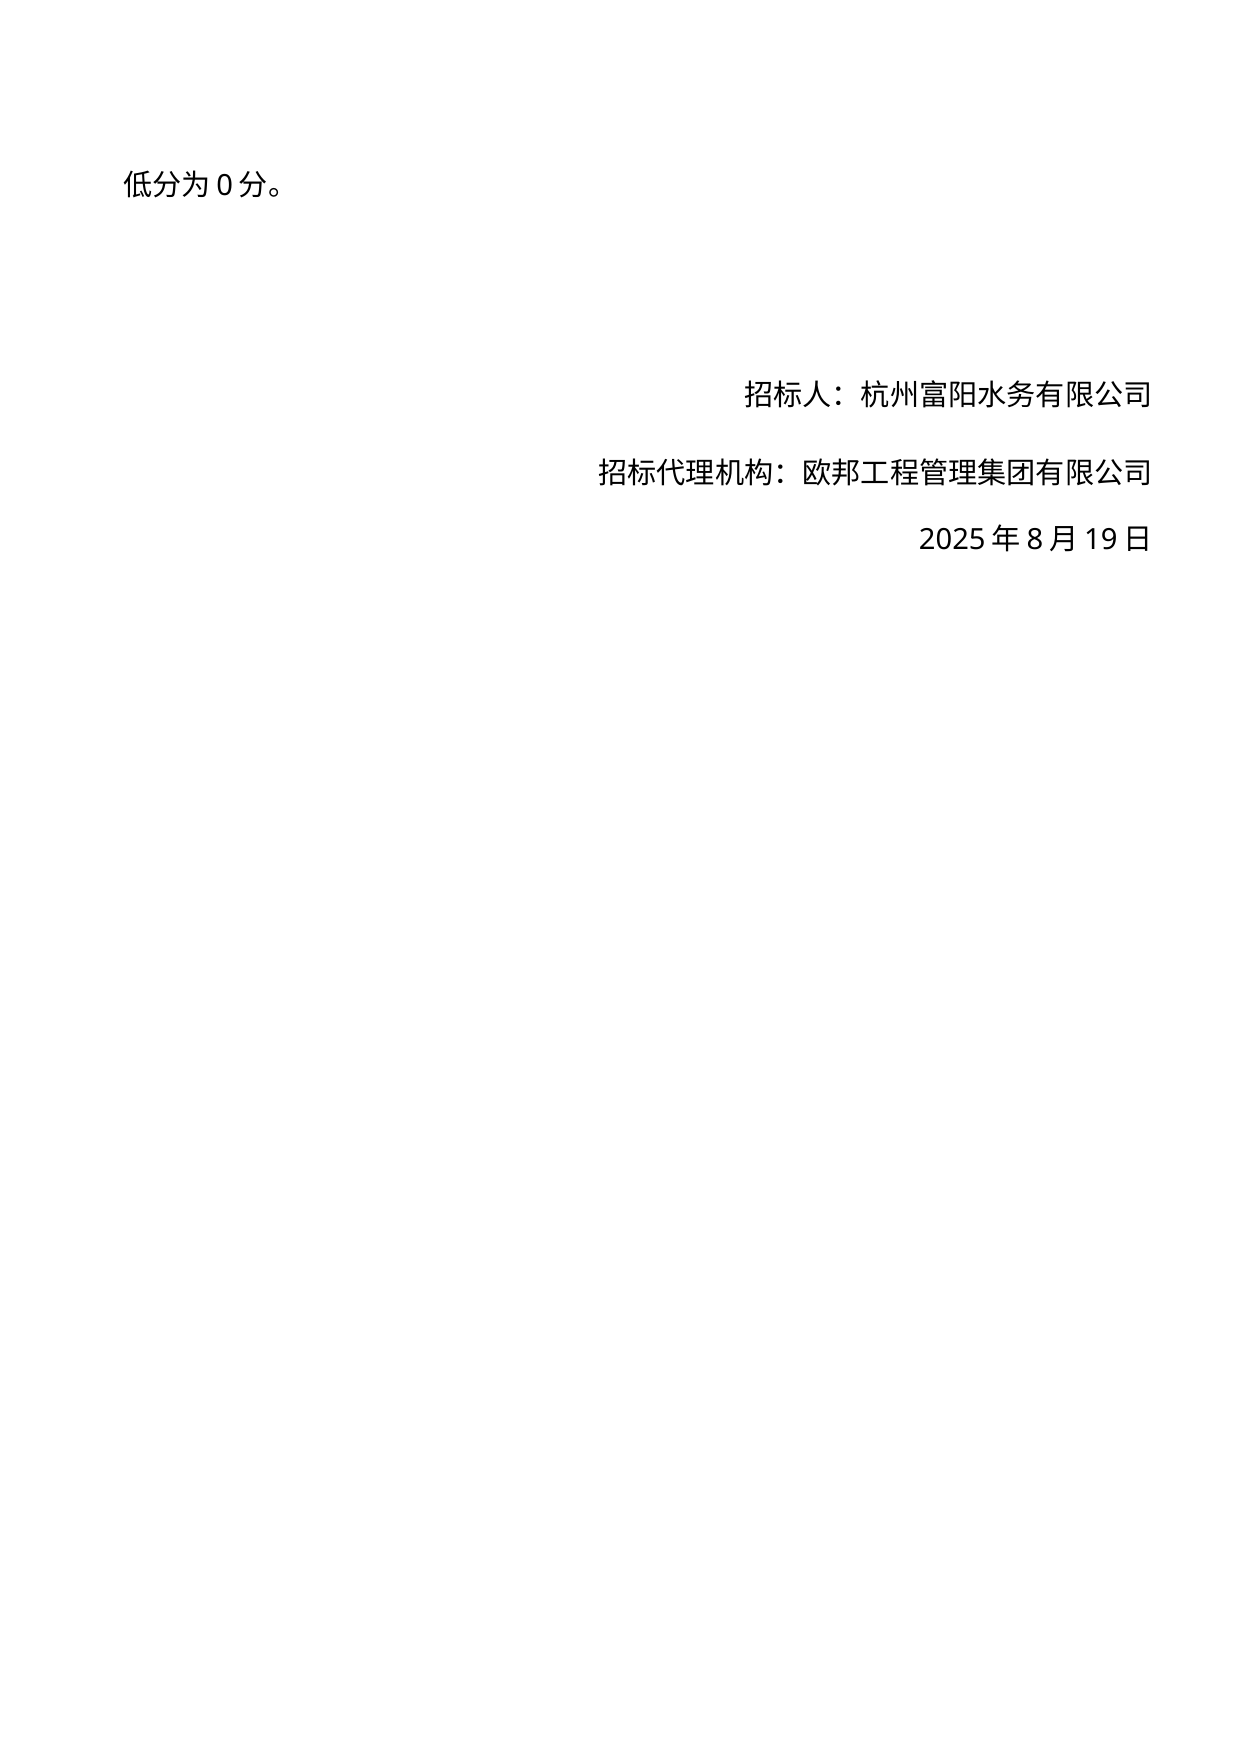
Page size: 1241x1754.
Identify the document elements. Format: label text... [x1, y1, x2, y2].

text 招标人：杭州富阳水务有限公司 [123, 361, 1152, 426]
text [123, 162, 1152, 204]
text 2025年8月19日 [123, 516, 1152, 558]
text 招标代理机构：欧邦工程管理集团有限公司 [123, 438, 1152, 503]
